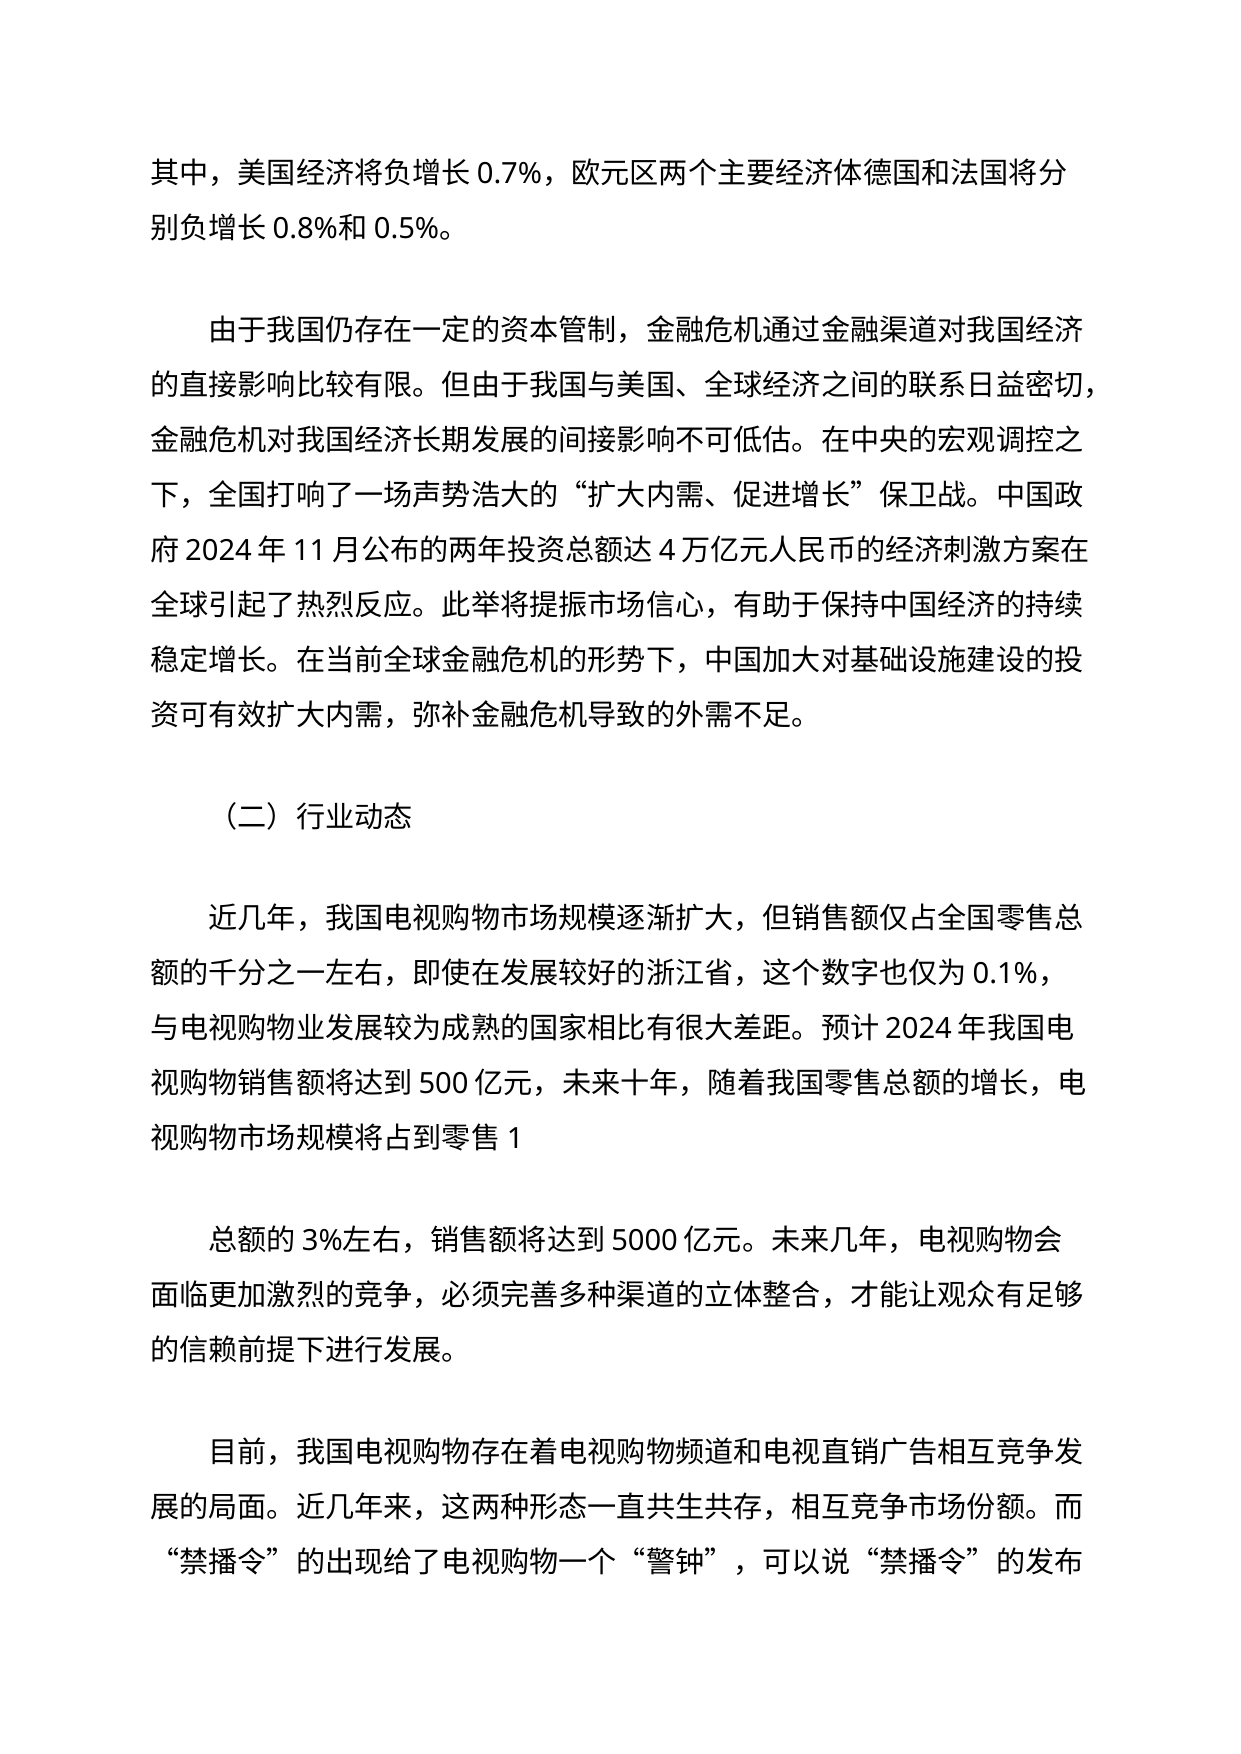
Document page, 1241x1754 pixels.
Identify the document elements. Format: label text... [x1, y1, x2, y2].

text 由于我国仍存在一定的资本管制，金融危机通过金融渠道对我国经济的直接影响比较有限。但由于我国与美国、全球经济之间的联系日益密切，金融危机对我国经济长期发展的间接影响不可低估。在中央的宏观调控之下，全国打响了一场声势浩大的“扩大内需、促进增长”保卫战。中国政府2024年11月公布的两年投资总额达4万亿元人民币的经济刺激方案在全球引起了热烈反应。此举将提振市场信心，有助于保持中国经济的持续稳定增长。在当前全球金融危机的形势下，中国加大对基础设施建设的投资可有效扩大内需，弥补金融危机导致的外需不足。 [150, 307, 1090, 734]
text （二）行业动态 [150, 793, 1090, 835]
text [150, 150, 1090, 247]
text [150, 1428, 1090, 1581]
text 总额的3%左右，销售额将达到5000亿元。未来几年，电视购物会面临更加激烈的竞争，必须完善多种渠道的立体整合，才能让观众有足够的信赖前提下进行发展。 [150, 1217, 1090, 1369]
text 近几年，我国电视购物市场规模逐渐扩大，但销售额仅占全国零售总额的千分之一左右，即使在发展较好的浙江省，这个数字也仅为0.1%，与电视购物业发展较为成熟的国家相比有很大差距。预计2024年我国电视购物销售额将达到500亿元，未来十年，随着我国零售总额的增长，电视购物市场规模将占到零售 1 [150, 895, 1090, 1157]
